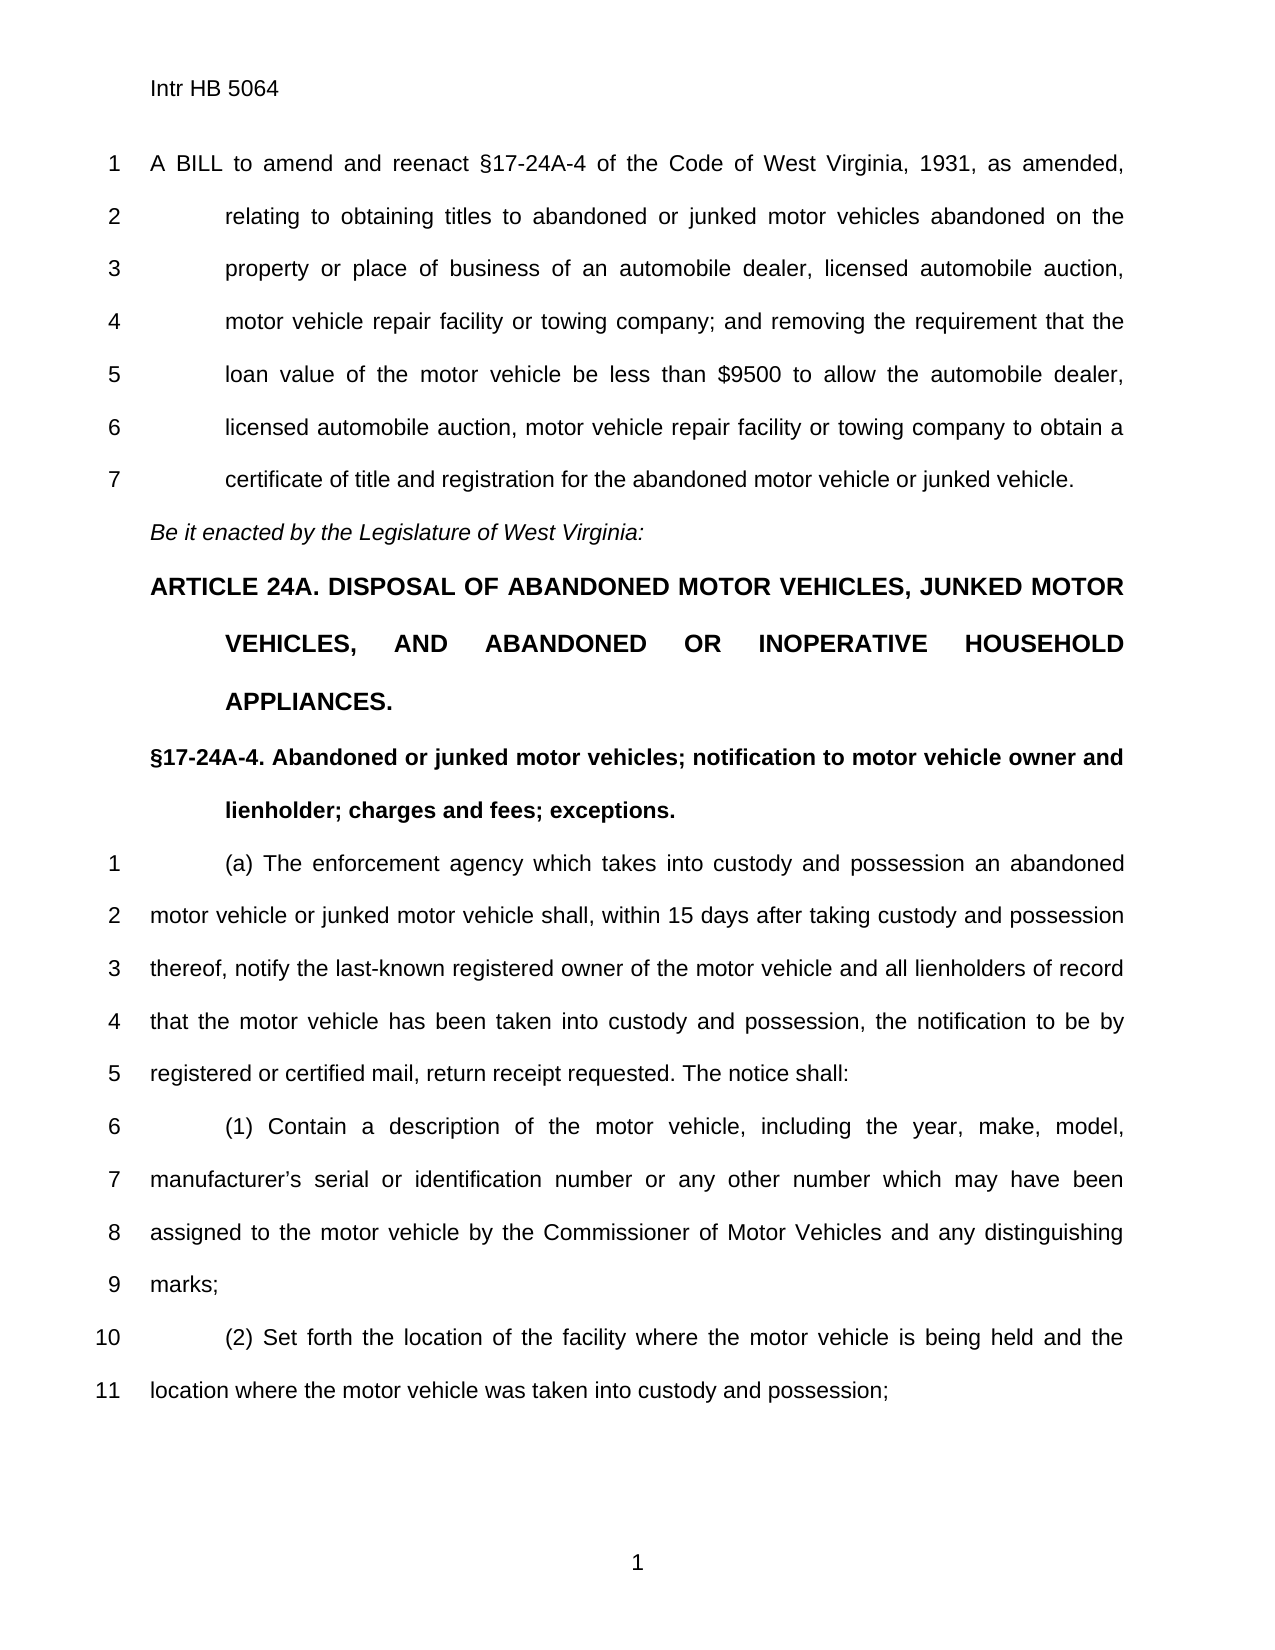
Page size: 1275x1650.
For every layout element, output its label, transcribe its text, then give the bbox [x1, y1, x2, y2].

text Be it enacted by the Legislature of West Virginia: [150, 519, 1125, 545]
subtitle ARTICLE 24A. DISPOSAL OF ABANDONED MOTOR VEHICLES, JUNKED MOTOR VEHICLES, AND ABANDONED OR INOPERATIVE HOUSEHOLD APPLIANCES. [150, 572, 1125, 715]
title A BILL to amend and reenact §17-24A-4 of the Code of West Virginia, 1931, as amended, relating to obtaining titles to abandoned or junked motor vehicles abandoned on the property or place of business of an automobile dealer, licensed automobile auction, motor vehicle repair facility or towing company; and removing the requirement that the loan value of the motor vehicle be less than $9500 to allow the automobile dealer, licensed automobile auction, motor vehicle repair facility or towing company to obtain a certificate of title and registration for the abandoned motor vehicle or junked vehicle. [150, 150, 1125, 493]
text (2) Set forth the location of the facility where the motor vehicle is being held and the location where the motor vehicle was taken into custody and possession; [150, 1324, 1125, 1403]
text (1) Contain a description of the motor vehicle, including the year, make, model, manufacturer’s serial or identification number or any other number which may have been assigned to the motor vehicle by the Commissioner of Motor Vehicles and any distinguishing marks; [150, 1113, 1125, 1298]
subtitle §17-24A-4. Abandoned or junked motor vehicles; notification to motor vehicle owner and lienholder; charges and fees; exceptions. [150, 744, 1125, 823]
text (a) The enforcement agency which takes into custody and possession an abandoned motor vehicle or junked motor vehicle shall, within 15 days after taking custody and possession thereof, notify the last-known registered owner of the motor vehicle and all lienholders of record that the motor vehicle has been taken into custody and possession, the notification to be by registered or certified mail, return receipt requested. The notice shall: [150, 849, 1125, 1087]
